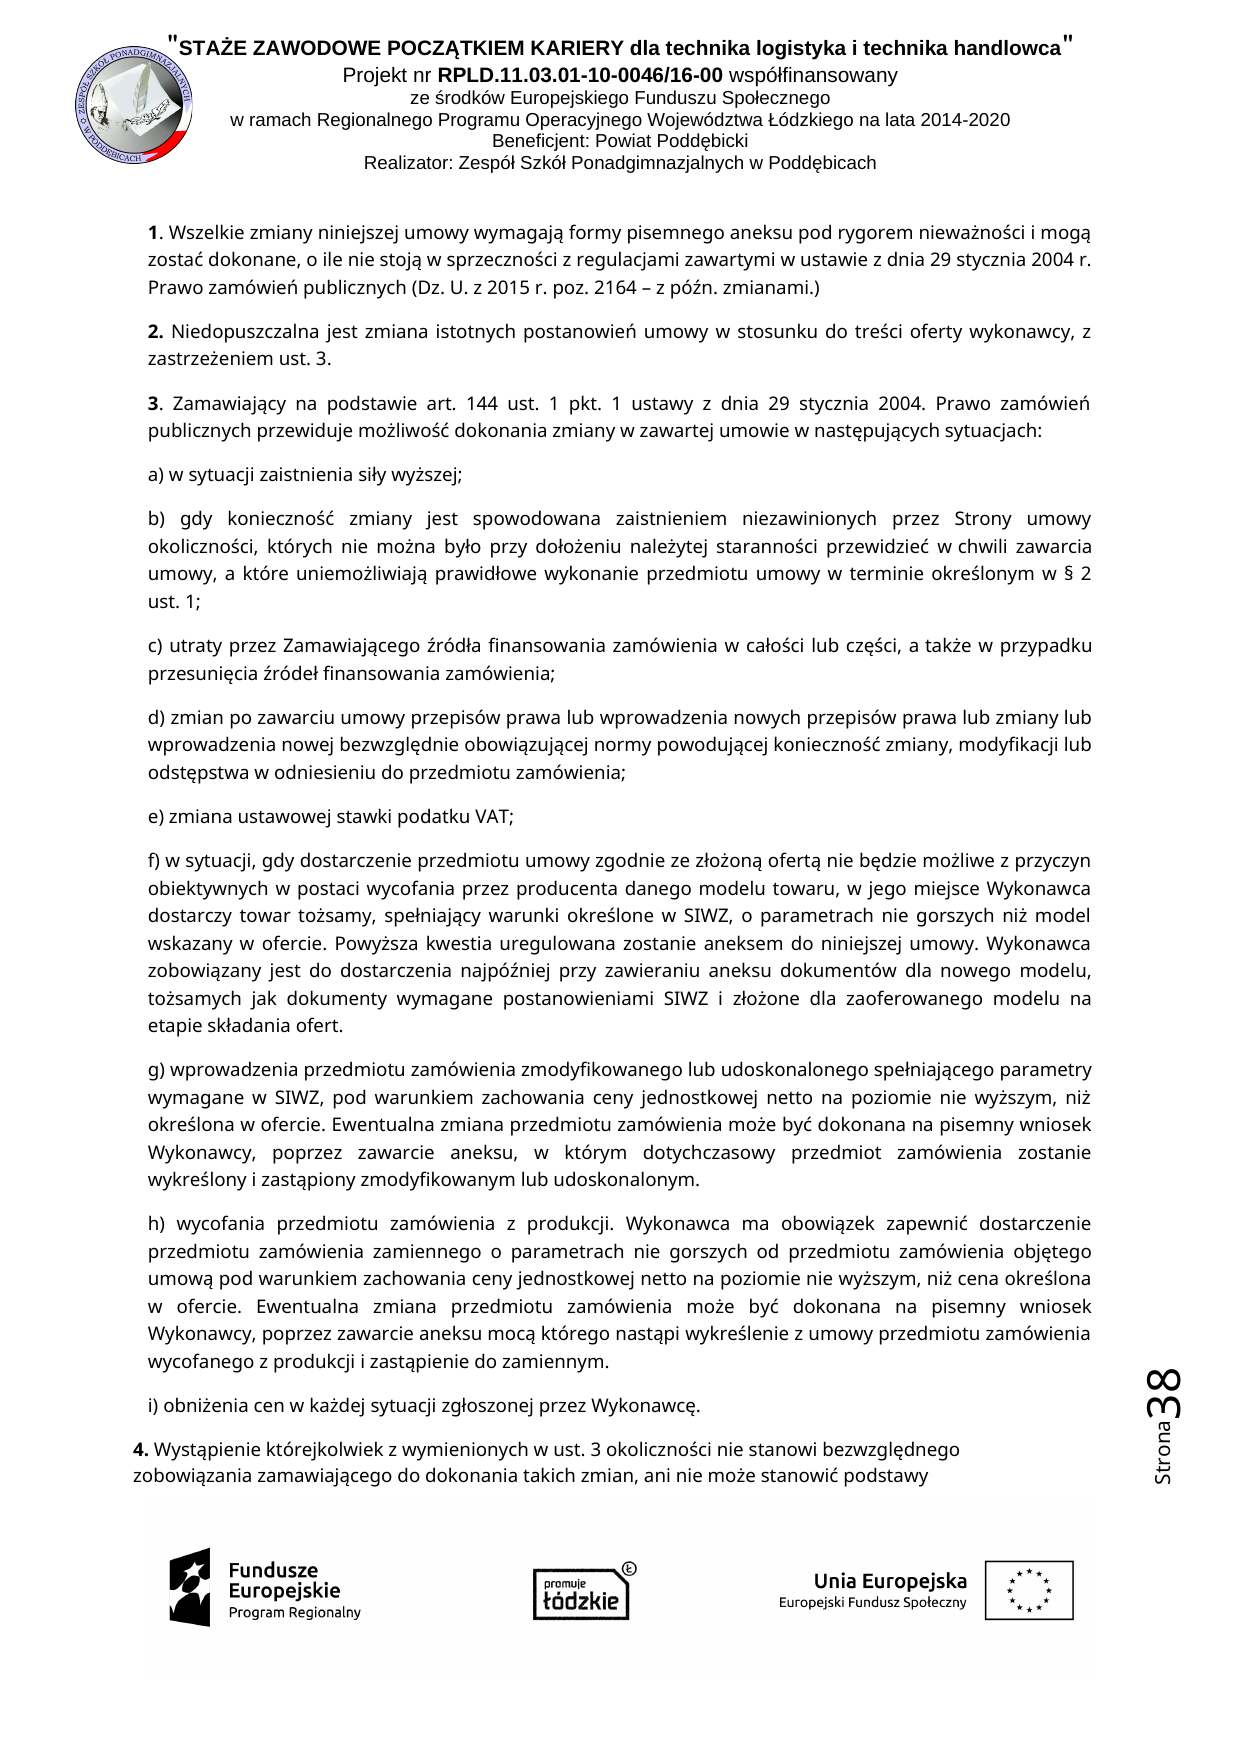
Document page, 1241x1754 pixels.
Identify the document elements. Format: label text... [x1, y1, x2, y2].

text 1. Wszelkie zmiany niniejszej umowy wymagają formy pisemnego aneksu pod rygorem nieważności i mogą zostać dokonane, o ile nie stoją w sprzeczności z regulacjami zawartymi w ustawie z dnia 29 stycznia 2004 r. Prawo zamówień publicznych (Dz. U. z 2015 r. poz. 2164 – z późn. zmianami.) [148, 219, 1092, 299]
text c) utraty przez Zamawiającego źródła finansowania zamówienia w całości lub części, a także w przypadku przesunięcia źródeł finansowania zamówienia; [148, 632, 1092, 685]
picture [75, 46, 193, 164]
text 2. Niedopuszczalna jest zmiana istotnych postanowień umowy w stosunku do treści oferty wykonawcy, z zastrzeżeniem ust. 3. [148, 318, 1092, 371]
text zobowiązania zamawiającego do dokonania takich zmian, ani nie może stanowić podstawy [133, 1462, 1085, 1487]
text a) w sytuacji zaistnienia siły wyższej; [148, 461, 1092, 487]
text f) w sytuacji, gdy dostarczenie przedmiotu umowy zgodnie ze złożoną ofertą nie będzie możliwe z przyczyn obiektywnych w postaci wycofania przez producenta danego modelu towaru, w jego miejsce Wykonawca dostarczy towar tożsamy, spełniający warunki określone w SIWZ, o parametrach nie gorszych niż model wskazany w ofercie. Powyższa kwestia uregulowana zostanie aneksem do niniejszej umowy. Wykonawca zobowiązany jest do dostarczenia najpóźniej przy zawieraniu aneksu dokumentów dla nowego modelu, tożsamych jak dokumenty wymagane postanowieniami SIWZ i złożone dla zaoferowanego modelu na etapie składania ofert. [148, 847, 1092, 1038]
text i) obniżenia cen w każdej sytuacji zgłoszonej przez Wykonawcę. [148, 1392, 1092, 1418]
text h) wycofania przedmiotu zamówienia z produkcji. Wykonawca ma obowiązek zapewnić dostarczenie przedmiotu zamówienia zamiennego o parametrach nie gorszych od przedmiotu zamówienia objętego umową pod warunkiem zachowania ceny jednostkowej netto na poziomie nie wyższym, niż cena określona w ofercie. Ewentualna zmiana przedmiotu zamówienia może być dokonana na pisemny wniosek Wykonawcy, poprzez zawarcie aneksu mocą którego nastąpi wykreślenie z umowy przedmiotu zamówienia wycofanego z produkcji i zastąpienie do zamiennym. [148, 1211, 1092, 1374]
text g) wprowadzenia przedmiotu zamówienia zmodyfikowanego lub udoskonalonego spełniającego parametry wymagane w SIWZ, pod warunkiem zachowania ceny jednostkowej netto na poziomie nie wyższym, niż określona w ofercie. Ewentualna zmiana przedmiotu zamówienia może być dokonana na pisemny wniosek Wykonawcy, poprzez zawarcie aneksu, w którym dotychczasowy przedmiot zamówienia zostanie wykreślony i zastąpiony zmodyfikowanym lub udoskonalonym. [148, 1056, 1092, 1192]
picture [147, 1500, 1093, 1681]
text e) zmiana ustawowej stawki podatku VAT; [148, 803, 1092, 829]
text 4. Wystąpienie którejkolwiek z wymienionych w ust. 3 okoliczności nie stanowi bezwzględnego [133, 1436, 1085, 1462]
text d) zmian po zawarciu umowy przepisów prawa lub wprowadzenia nowych przepisów prawa lub zmiany lub wprowadzenia nowej bezwzględnie obowiązującej normy powodującej konieczność zmiany, modyfikacji lub odstępstwa w odniesieniu do przedmiotu zamówienia; [148, 704, 1092, 784]
text 3. Zamawiający na podstawie art. 144 ust. 1 pkt. 1 ustawy z dnia 29 stycznia 2004. Prawo zamówień publicznych przewiduje możliwość dokonania zmiany w zawartej umowie w następujących sytuacjach: [148, 390, 1092, 443]
text b) gdy konieczność zmiany jest spowodowana zaistnieniem niezawinionych przez Strony umowy okoliczności, których nie można było przy dołożeniu należytej staranności przewidzieć w chwili zawarcia umowy, a które uniemożliwiają prawidłowe wykonanie przedmiotu umowy w terminie określonym w § 2 ust. 1; [148, 506, 1092, 614]
